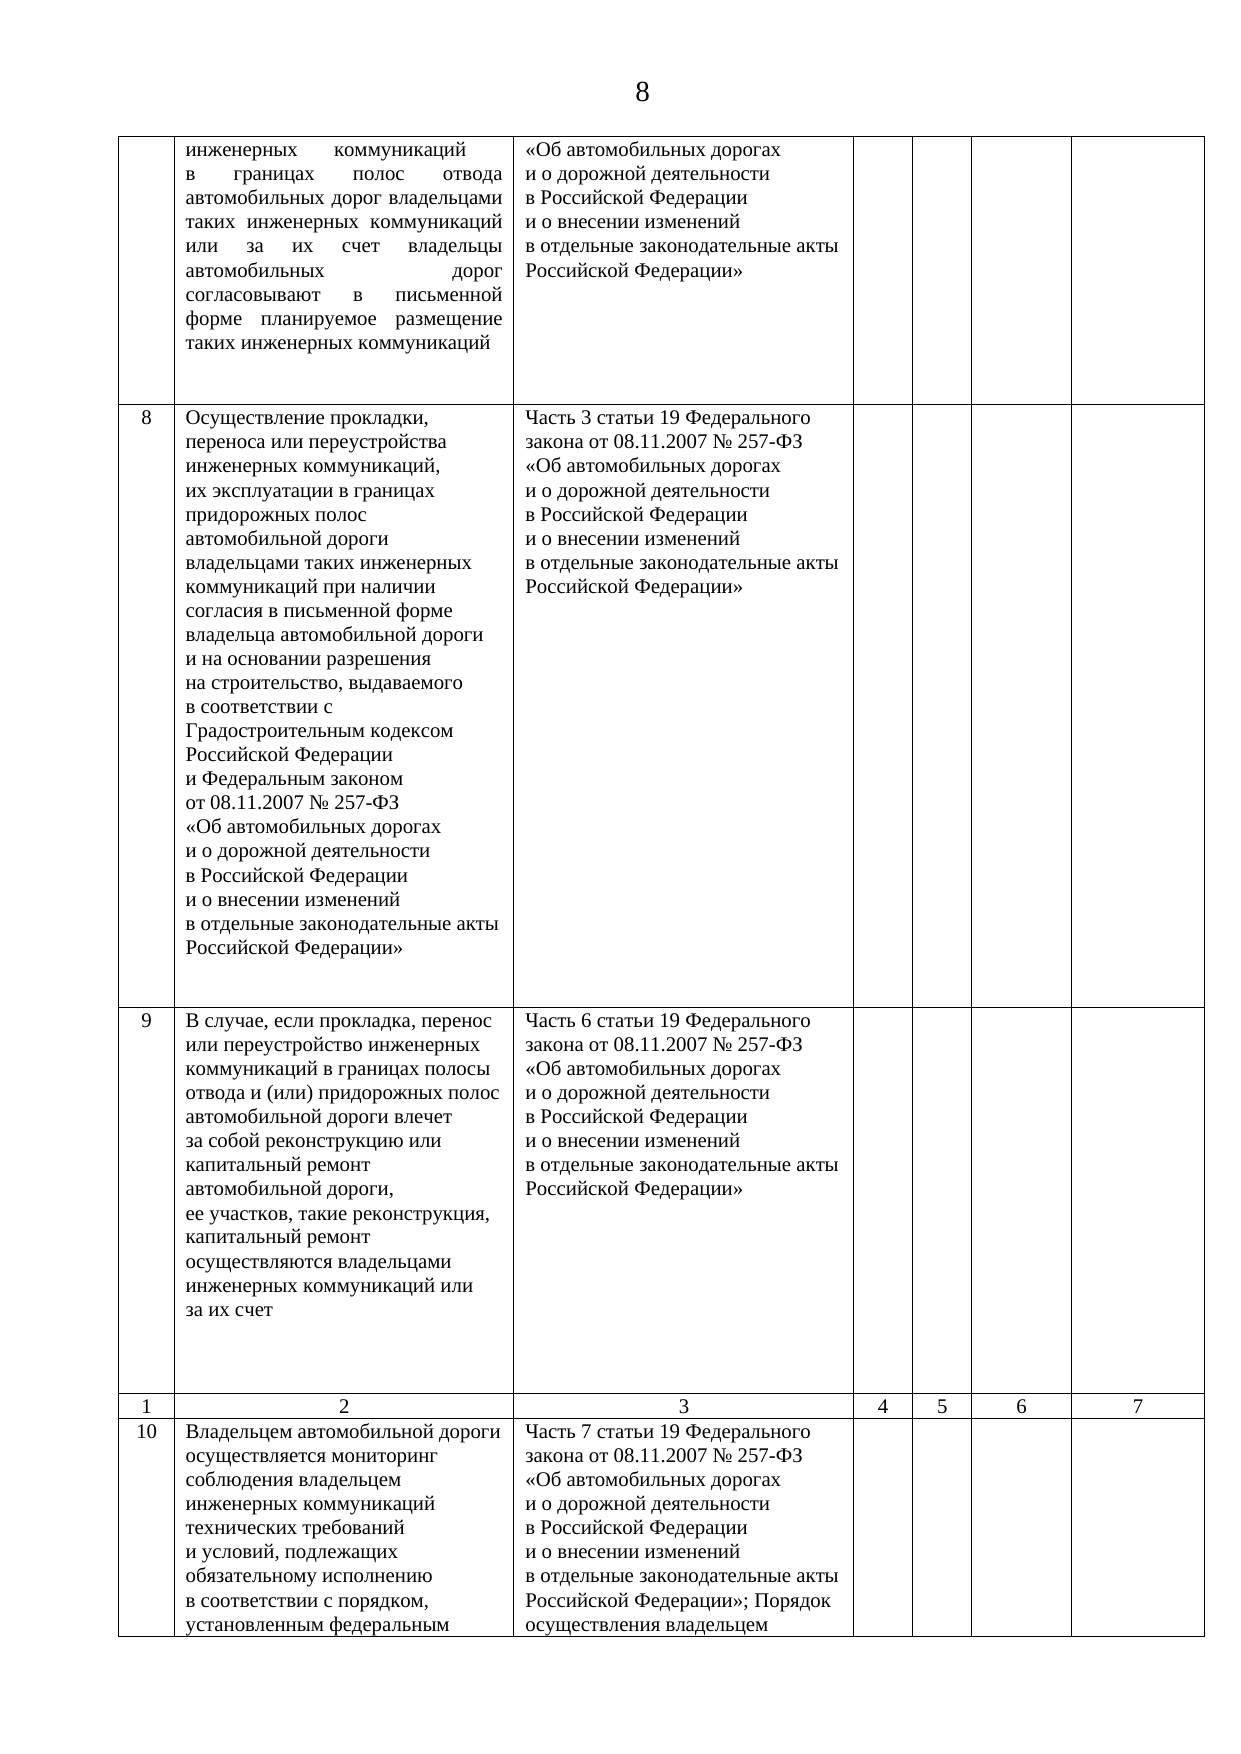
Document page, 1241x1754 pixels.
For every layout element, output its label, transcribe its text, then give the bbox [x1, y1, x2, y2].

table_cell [175, 1419, 513, 1636]
table_cell В случае, если прокладка, перенос или переустройство инженерных коммуникаций в границах полосы отвода и (или) придорожных полос автомобильной дороги влечет за собой реконструкцию или капитальный ремонт автомобильной дороги, ее участков, такие реконструкция, капитальный ремонт осуществляются владельцами инженерных коммуникаций или за их счет [175, 1008, 513, 1393]
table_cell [514, 137, 853, 404]
table_cell [1072, 1419, 1204, 1636]
table_cell 1 [119, 1394, 174, 1418]
table_cell 2 [175, 1394, 513, 1418]
table_cell [913, 1008, 971, 1393]
table_cell [913, 405, 971, 1007]
table_cell [1072, 1008, 1204, 1393]
table_cell [854, 1419, 912, 1636]
table_cell [913, 1419, 971, 1636]
table_cell [972, 137, 1071, 404]
table_cell [972, 405, 1071, 1007]
table_cell [1072, 137, 1204, 404]
table_cell [854, 137, 912, 404]
table_cell 4 [854, 1394, 912, 1418]
table_cell Осуществление прокладки, переноса или переустройства инженерных коммуникаций, их эксплуатации в границах придорожных полос автомобильной дороги владельцами таких инженерных коммуникаций при наличии согласия в письменной форме владельца автомобильной дороги и на основании разрешения на строительство, выдаваемого в соответствии с Градостроительным кодексом Российской Федерации и Федеральным законом от 08.11.2007 № 257-ФЗ «Об автомобильных дорогах и о дорожной деятельности в Российской Федерации и о внесении изменений в отдельные законодательные акты Российской Федерации» [175, 405, 513, 1007]
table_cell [514, 1419, 853, 1636]
table_cell Часть 3 статьи 19 Федерального закона от 08.11.2007 № 257-ФЗ «Об автомобильных дорогах и о дорожной деятельности в Российской Федерации и о внесении изменений в отдельные законодательные акты Российской Федерации» [514, 405, 853, 1007]
table_cell 7 [119, 137, 174, 404]
table_cell 9 [119, 1008, 174, 1393]
table_cell [913, 137, 971, 404]
table_cell 7 [1072, 1394, 1204, 1418]
table_cell Часть 6 статьи 19 Федерального закона от 08.11.2007 № 257-ФЗ «Об автомобильных дорогах и о дорожной деятельности в Российской Федерации и о внесении изменений в отдельные законодательные акты Российской Федерации» [514, 1008, 853, 1393]
table_cell [972, 1008, 1071, 1393]
table_cell [1072, 405, 1204, 1007]
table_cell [175, 137, 513, 404]
table_cell 5 [913, 1394, 971, 1418]
table_cell 8 [119, 405, 174, 1007]
table_cell [854, 405, 912, 1007]
table_cell 6 [972, 1394, 1071, 1418]
table_cell [972, 1419, 1071, 1636]
table_cell 3 [514, 1394, 853, 1418]
table_cell 10 [119, 1419, 174, 1636]
table_cell [854, 1008, 912, 1393]
